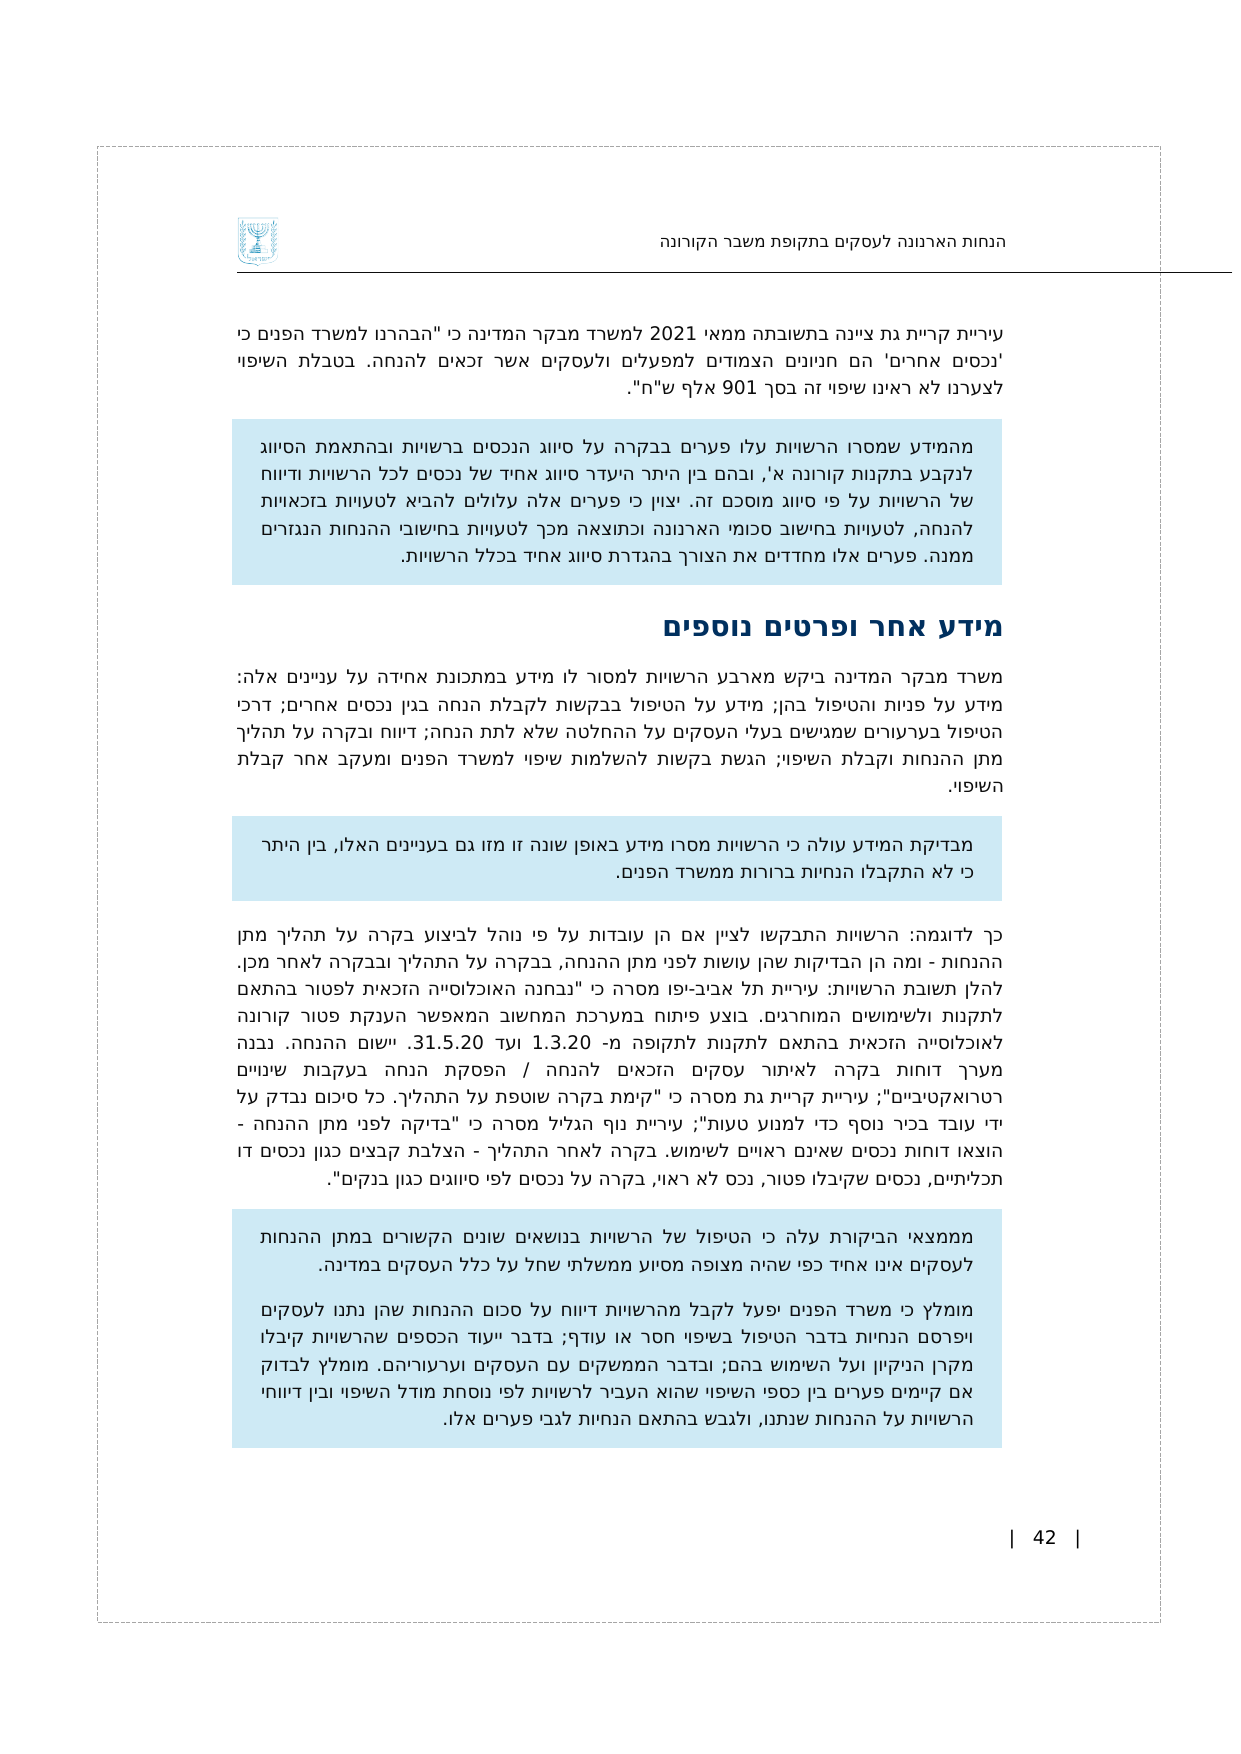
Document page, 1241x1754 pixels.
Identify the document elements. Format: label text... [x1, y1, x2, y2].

text עיריית קריית גת ציינה בתשובתה ממאי 2021 למשרד מבקר המדינה כי "הבהרנו למשרד הפנים כי 'נכסים אחרים' הם חניונים הצמודים למפעלים ולעסקים אשר זכאים להנחה. בטבלת השיפוי לצערנו לא ראינו שיפוי זה בסך 901 אלף ש"ח". [236, 319, 1004, 400]
text מבדיקת המידע עולה כי הרשויות מסרו מידע באופן שונה זו מזו גם בעניינים האלו, בין היתר כי לא התקבלו הנחיות ברורות ממשרד הפנים. [237, 821, 997, 896]
text מממצאי הביקורת עלה כי הטיפול של הרשויות בנושאים שונים הקשורים במתן ההנחות לעסקים אינו אחיד כפי שהיה מצופה מסיוע ממשלתי שחל על כלל העסקים במדינה. [237, 1214, 997, 1276]
text מידע אחר ופרטים נוספים [236, 609, 1004, 643]
text משרד מבקר המדינה ביקש מארבע הרשויות למסור לו מידע במתכונת אחידה על עניינים אלה: מידע על פניות והטיפול בהן; מידע על הטיפול בבקשות לקבלת הנחה בגין נכסים אחרים; דרכי הטיפול בערעורים שמגישים בעלי העסקים על ההחלטה שלא לתת הנחה; דיווח ובקרה על תהליך מתן ההנחות וקבלת השיפוי; הגשת בקשות להשלמות שיפוי למשרד הפנים ומעקב אחר קבלת השיפוי. [236, 662, 1004, 798]
text כך לדוגמה: הרשויות התבקשו לציין אם הן עובדות על פי נוהל לביצוע בקרה על תהליך מתן ההנחות - ומה הן הבדיקות שהן עושות לפני מתן ההנחה, בבקרה על התהליך ובבקרה לאחר מכן. להלן תשובת הרשויות: עיריית תל אביב-יפו מסרה כי "נבחנה האוכלוסייה הזכאית לפטור בהתאם לתקנות ולשימושים המוחרגים. בוצע פיתוח במערכת המחשוב המאפשר הענקת פטור קורונה לאוכלוסייה הזכאית בהתאם לתקנות לתקופה מ- 1.3.20 ועד 31.5.20. יישום ההנחה. נבנה מערך דוחות בקרה לאיתור עסקים הזכאים להנחה / הפסקת הנחה בעקבות שינויים רטרואקטיביים"; עיריית קריית גת מסרה כי "קימת בקרה שוטפת על התהליך. כל סיכום נבדק על ידי עובד בכיר נוסף כדי למנוע טעות"; עיריית נוף הגליל מסרה כי "בדיקה לפני מתן ההנחה - הוצאו דוחות נכסים שאינם ראויים לשימוש. בקרה לאחר התהליך - הצלבת קבצים כגון נכסים דו תכליתיים, נכסים שקיבלו פטור, נכס לא ראוי, בקרה על נכסים לפי סיווגים כגון בנקים". [236, 919, 1004, 1190]
text מהמידע שמסרו הרשויות עלו פערים בבקרה על סיווג הנכסים ברשויות ובהתאמת הסיווג לנקבע בתקנות קורונה א', ובהם בין היתר היעדר סיווג אחיד של נכסים לכל הרשויות ודיווח של הרשויות על פי סיווג מוסכם זה. יצוין כי פערים אלה עלולים להביא לטעויות בזכאויות להנחה, לטעויות בחישוב סכומי הארנונה וכתוצאה מכך לטעויות בחישובי ההנחות הנגזרים ממנה. פערים אלו מחדדים את הצורך בהגדרת סיווג אחיד בכלל הרשויות. [237, 424, 997, 580]
text מומלץ כי משרד הפנים יפעל לקבל מהרשויות דיווח על סכום ההנחות שהן נתנו לעסקים ויפרסם הנחיות בדבר הטיפול בשיפוי חסר או עודף; בדבר ייעוד הכספים שהרשויות קיבלו מקרן הניקיון ועל השימוש בהם; ובדבר הממשקים עם העסקים וערעוריהם. מומלץ לבדוק אם קיימים פערים בין כספי השיפוי שהוא העביר לרשויות לפי נוסחת מודל השיפוי ובין דיווחי הרשויות על ההנחות שנתנו, ולגבש בהתאם הנחיות לגבי פערים אלו. [237, 1282, 997, 1443]
